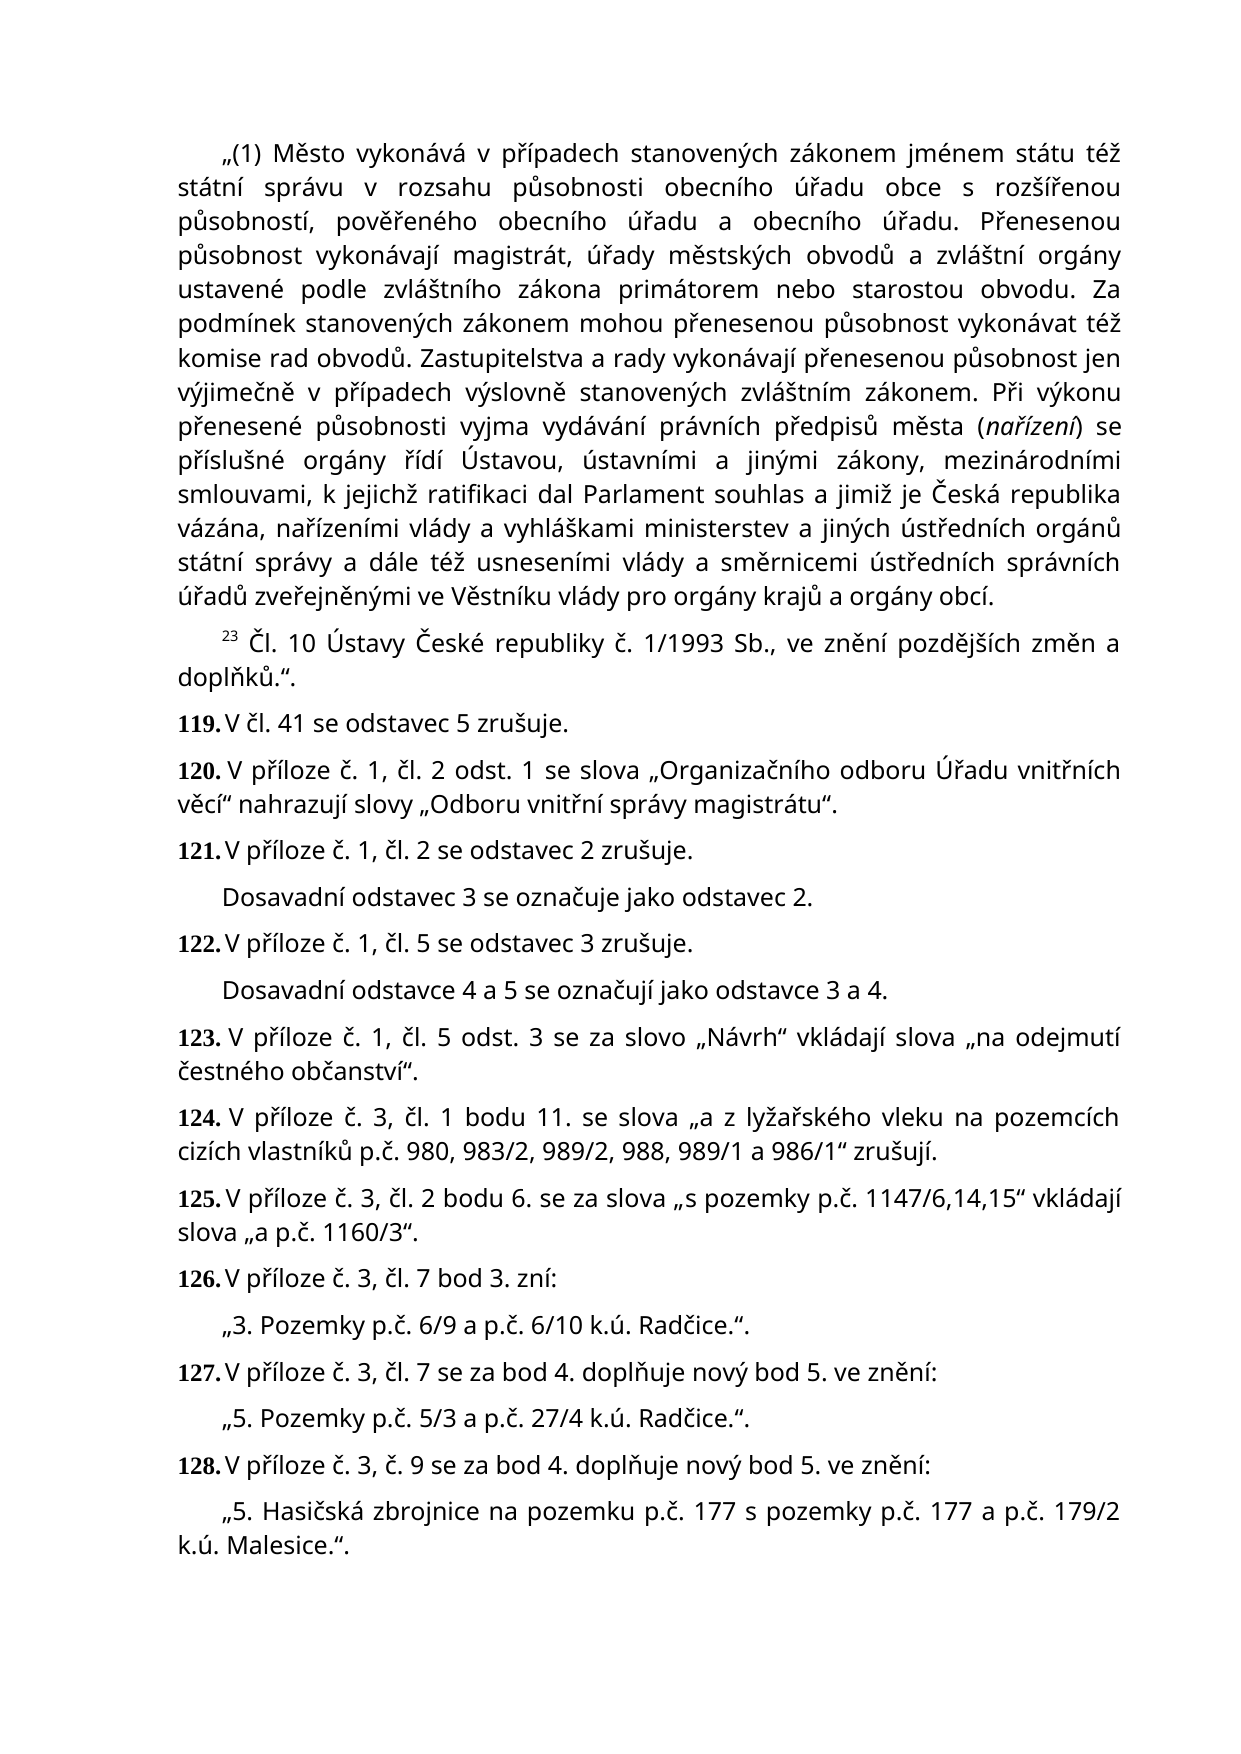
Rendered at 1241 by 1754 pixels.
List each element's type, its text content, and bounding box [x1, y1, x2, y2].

text 126. V příloze č. 3, čl. 7 bod 3. zní: [177, 1261, 1122, 1295]
text 121. V příloze č. 1, čl. 2 se odstavec 2 zrušuje. [177, 833, 1122, 867]
text 125. V příloze č. 3, čl. 2 bodu 6. se za slova „s pozemky p.č. 1147/6,14,15“ vkládají slova „a p.č. 1160/3“. [177, 1181, 1122, 1249]
text 120. V příloze č. 1, čl. 2 odst. 1 se slova „Organizačního odboru Úřadu vnitřních věcí“ nahrazují slovy „Odboru vnitřní správy magistrátu“. [177, 752, 1122, 821]
text 119. V čl. 41 se odstavec 5 zrušuje. [177, 706, 1122, 740]
text 128. V příloze č. 3, č. 9 se za bod 4. doplňuje nový bod 5. ve znění: [177, 1447, 1122, 1481]
text Dosavadní odstavce 4 a 5 se označují jako odstavce 3 a 4. [177, 973, 1122, 1007]
text „5. Hasičská zbrojnice na pozemku p.č. 177 s pozemky p.č. 177 a p.č. 179/2 k.ú. Malesice.“. [177, 1494, 1122, 1562]
text 124. V příloze č. 3, čl. 1 bodu 11. se slova „a z lyžařského vleku na pozemcích cizích vlastníků p.č. 980, 983/2, 989/2, 988, 989/1 a 986/1“ zrušují. [177, 1100, 1122, 1168]
text 127. V příloze č. 3, čl. 7 se za bod 4. doplňuje nový bod 5. ve znění: [177, 1354, 1122, 1388]
text 123. V příloze č. 1, čl. 5 odst. 3 se za slovo „Návrh“ vkládají slova „na odejmutí čestného občanství“. [177, 1019, 1122, 1087]
text „5. Pozemky p.č. 5/3 a p.č. 27/4 k.ú. Radčice.“. [177, 1401, 1122, 1435]
text Dosavadní odstavec 3 se označuje jako odstavec 2. [177, 879, 1122, 914]
text 23 Čl. 10 Ústavy České republiky č. 1/1993 Sb., ve znění pozdějších změn a doplňků.“. [177, 625, 1122, 693]
text „(1) Město vykonává v případech stanovených zákonem jménem státu též státní správu v rozsahu působnosti obecního úřadu obce s rozšířenou působností, pověřeného obecního úřadu a obecního úřadu. Přenesenou působnost vykonávají magistrát, úřady městských obvodů a zvláštní orgány ustavené podle zvláštního zákona primátorem nebo starostou obvodu. Za podmínek stanovených zákonem mohou přenesenou působnost vykonávat též komise rad obvodů. Zastupitelstva a rady vykonávají přenesenou působnost jen výjimečně v případech výslovně stanovených zvláštním zákonem. Při výkonu přenesené působnosti vyjma vydávání právních předpisů města (nařízení) se příslušné orgány řídí Ústavou, ústavními a jinými zákony, mezinárodními smlouvami, k jejichž ratifikaci dal Parlament souhlas a jimiž je Česká republika vázána, nařízeními vlády a vyhláškami ministerstev a jiných ústředních orgánů státní správy a dále též usneseními vlády a směrnicemi ústředních správních úřadů zveřejněnými ve Věstníku vlády pro orgány krajů a orgány obcí. [177, 136, 1122, 613]
text „3. Pozemky p.č. 6/9 a p.č. 6/10 k.ú. Radčice.“. [177, 1308, 1122, 1342]
text 122. V příloze č. 1, čl. 5 se odstavec 3 zrušuje. [177, 926, 1122, 960]
